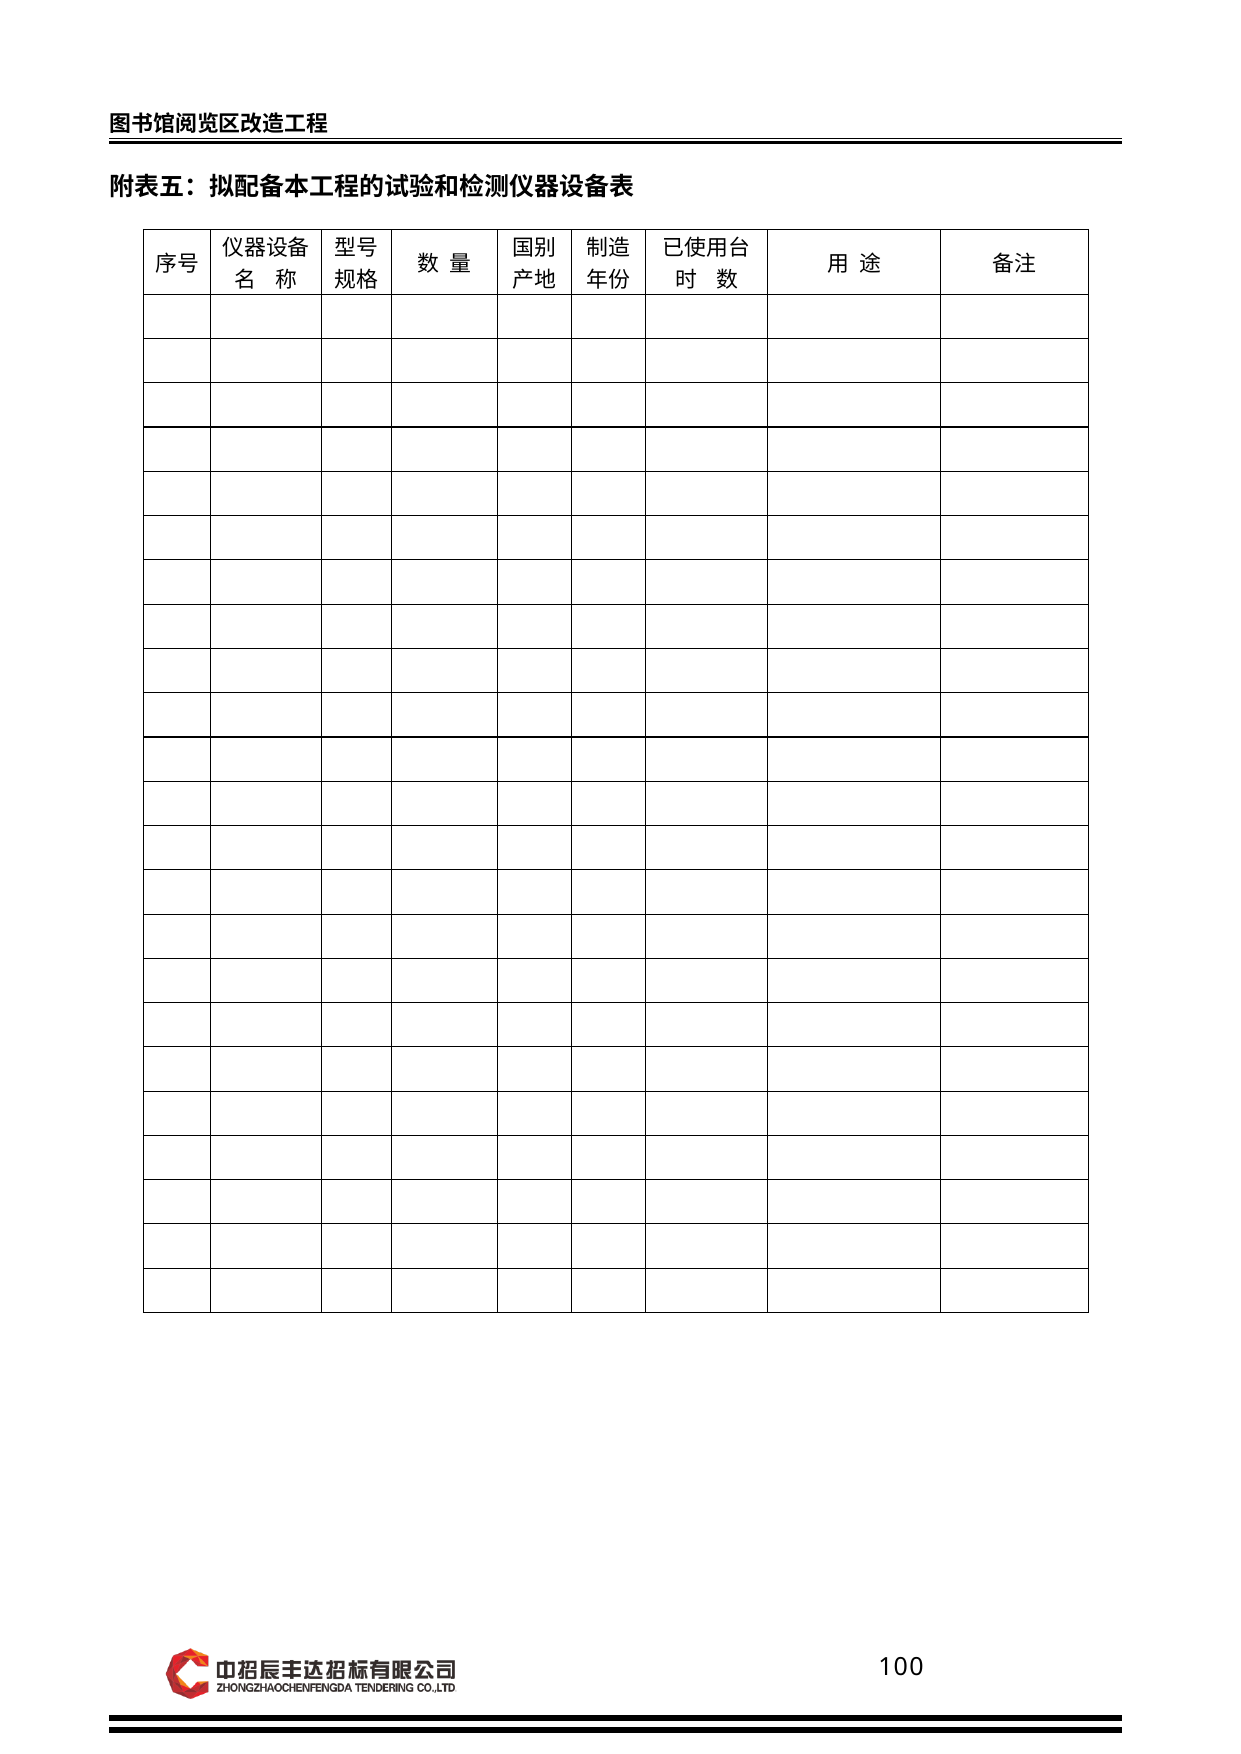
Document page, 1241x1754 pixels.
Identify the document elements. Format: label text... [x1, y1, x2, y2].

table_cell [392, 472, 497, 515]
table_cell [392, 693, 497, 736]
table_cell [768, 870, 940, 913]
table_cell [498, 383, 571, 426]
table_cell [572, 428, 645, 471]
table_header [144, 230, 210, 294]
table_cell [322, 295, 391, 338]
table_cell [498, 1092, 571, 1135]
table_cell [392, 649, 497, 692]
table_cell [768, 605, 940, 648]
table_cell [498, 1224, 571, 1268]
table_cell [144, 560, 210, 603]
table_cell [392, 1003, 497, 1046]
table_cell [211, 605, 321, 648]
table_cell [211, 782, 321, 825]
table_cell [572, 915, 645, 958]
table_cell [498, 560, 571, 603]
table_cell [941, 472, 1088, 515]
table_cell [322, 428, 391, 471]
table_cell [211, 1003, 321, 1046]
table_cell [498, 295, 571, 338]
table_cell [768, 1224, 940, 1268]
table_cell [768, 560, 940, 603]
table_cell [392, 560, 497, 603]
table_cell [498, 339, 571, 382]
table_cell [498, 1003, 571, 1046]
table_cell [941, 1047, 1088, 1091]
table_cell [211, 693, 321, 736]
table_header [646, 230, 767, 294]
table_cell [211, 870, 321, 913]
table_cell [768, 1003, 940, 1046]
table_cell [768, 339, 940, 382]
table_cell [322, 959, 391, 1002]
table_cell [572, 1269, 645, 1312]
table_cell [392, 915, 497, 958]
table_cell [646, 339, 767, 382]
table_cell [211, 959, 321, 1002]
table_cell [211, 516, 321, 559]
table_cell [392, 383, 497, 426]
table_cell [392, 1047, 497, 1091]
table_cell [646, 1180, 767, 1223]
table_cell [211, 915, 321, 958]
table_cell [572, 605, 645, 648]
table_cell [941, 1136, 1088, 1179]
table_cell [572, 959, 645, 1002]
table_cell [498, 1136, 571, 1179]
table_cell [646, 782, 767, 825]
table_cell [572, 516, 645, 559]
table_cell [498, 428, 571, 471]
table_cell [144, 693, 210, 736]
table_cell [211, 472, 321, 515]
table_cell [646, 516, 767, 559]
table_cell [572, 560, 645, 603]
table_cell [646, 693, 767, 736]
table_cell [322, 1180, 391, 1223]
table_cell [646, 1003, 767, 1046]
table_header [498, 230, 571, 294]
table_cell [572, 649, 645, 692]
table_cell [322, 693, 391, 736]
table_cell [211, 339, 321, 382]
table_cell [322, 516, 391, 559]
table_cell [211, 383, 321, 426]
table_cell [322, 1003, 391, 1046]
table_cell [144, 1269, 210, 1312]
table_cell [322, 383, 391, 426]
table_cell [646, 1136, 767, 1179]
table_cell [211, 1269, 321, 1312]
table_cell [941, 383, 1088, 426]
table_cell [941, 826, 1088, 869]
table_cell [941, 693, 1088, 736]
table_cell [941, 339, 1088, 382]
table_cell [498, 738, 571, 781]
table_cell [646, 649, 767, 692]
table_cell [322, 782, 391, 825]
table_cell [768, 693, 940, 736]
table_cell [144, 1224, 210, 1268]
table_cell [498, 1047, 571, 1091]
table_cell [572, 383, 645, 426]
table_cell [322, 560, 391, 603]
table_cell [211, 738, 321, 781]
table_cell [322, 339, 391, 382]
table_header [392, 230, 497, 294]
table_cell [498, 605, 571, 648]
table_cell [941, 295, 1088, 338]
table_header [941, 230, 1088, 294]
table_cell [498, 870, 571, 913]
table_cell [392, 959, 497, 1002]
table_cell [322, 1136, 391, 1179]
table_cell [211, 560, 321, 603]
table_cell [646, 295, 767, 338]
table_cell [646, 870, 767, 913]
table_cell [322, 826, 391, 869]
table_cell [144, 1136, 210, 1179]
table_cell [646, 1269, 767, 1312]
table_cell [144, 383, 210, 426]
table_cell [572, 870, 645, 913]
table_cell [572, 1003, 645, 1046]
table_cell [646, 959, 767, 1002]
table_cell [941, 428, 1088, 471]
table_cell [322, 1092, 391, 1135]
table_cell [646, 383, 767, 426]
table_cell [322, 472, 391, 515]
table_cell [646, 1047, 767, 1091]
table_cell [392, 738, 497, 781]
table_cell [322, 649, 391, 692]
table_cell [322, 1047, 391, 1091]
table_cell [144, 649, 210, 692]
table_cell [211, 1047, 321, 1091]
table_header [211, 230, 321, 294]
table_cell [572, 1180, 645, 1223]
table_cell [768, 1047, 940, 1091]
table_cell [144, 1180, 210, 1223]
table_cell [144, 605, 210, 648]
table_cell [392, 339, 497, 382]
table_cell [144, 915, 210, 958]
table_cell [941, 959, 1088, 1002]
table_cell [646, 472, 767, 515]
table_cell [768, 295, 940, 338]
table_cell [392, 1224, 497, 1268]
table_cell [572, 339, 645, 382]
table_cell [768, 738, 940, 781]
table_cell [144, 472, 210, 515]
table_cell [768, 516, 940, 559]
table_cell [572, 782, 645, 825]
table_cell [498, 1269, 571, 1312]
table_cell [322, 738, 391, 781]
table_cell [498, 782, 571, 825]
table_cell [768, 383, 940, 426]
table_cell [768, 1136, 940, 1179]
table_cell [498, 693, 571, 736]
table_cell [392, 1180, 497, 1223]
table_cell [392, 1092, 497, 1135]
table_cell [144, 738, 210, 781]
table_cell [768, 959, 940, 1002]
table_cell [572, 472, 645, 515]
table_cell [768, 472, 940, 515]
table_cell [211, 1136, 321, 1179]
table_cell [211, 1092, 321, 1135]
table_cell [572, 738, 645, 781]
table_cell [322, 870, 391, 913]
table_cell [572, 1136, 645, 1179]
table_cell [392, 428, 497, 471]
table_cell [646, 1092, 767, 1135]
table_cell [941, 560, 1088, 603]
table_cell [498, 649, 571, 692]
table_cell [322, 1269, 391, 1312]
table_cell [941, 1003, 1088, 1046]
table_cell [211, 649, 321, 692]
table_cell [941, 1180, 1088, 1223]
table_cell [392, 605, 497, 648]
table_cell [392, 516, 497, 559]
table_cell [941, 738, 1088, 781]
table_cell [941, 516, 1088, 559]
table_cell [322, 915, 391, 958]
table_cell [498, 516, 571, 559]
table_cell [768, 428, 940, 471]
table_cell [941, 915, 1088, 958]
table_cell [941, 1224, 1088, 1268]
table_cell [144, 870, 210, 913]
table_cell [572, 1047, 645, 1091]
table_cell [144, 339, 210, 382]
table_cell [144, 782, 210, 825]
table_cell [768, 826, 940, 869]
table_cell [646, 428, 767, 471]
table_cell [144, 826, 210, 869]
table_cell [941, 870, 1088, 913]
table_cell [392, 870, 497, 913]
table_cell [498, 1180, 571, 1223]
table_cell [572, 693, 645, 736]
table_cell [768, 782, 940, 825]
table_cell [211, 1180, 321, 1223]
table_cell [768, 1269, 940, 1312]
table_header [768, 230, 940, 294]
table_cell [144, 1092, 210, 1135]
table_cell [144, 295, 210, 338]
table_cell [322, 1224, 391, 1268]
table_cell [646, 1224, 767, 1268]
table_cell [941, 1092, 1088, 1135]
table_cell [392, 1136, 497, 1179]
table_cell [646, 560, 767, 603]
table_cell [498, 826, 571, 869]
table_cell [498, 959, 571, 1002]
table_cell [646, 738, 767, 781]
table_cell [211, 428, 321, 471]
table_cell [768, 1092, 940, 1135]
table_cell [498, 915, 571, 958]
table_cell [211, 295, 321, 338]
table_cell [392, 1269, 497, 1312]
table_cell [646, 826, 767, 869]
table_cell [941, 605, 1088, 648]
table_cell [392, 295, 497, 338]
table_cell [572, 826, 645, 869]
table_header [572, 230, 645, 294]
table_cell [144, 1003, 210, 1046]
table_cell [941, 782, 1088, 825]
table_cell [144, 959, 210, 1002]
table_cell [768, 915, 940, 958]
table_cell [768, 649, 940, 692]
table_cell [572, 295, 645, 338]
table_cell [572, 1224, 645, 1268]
picture [165, 1648, 457, 1699]
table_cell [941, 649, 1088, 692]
text 附表五：拟配备本工程的试验和检测仪器设备表 [109, 160, 1122, 204]
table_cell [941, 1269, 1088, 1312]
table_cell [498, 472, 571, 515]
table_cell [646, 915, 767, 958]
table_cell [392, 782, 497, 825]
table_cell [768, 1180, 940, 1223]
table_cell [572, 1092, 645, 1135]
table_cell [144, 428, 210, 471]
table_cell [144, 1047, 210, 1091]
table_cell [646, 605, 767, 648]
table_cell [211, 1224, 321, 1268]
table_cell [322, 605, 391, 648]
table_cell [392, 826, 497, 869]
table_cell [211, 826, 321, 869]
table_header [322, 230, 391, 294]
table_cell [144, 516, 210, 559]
